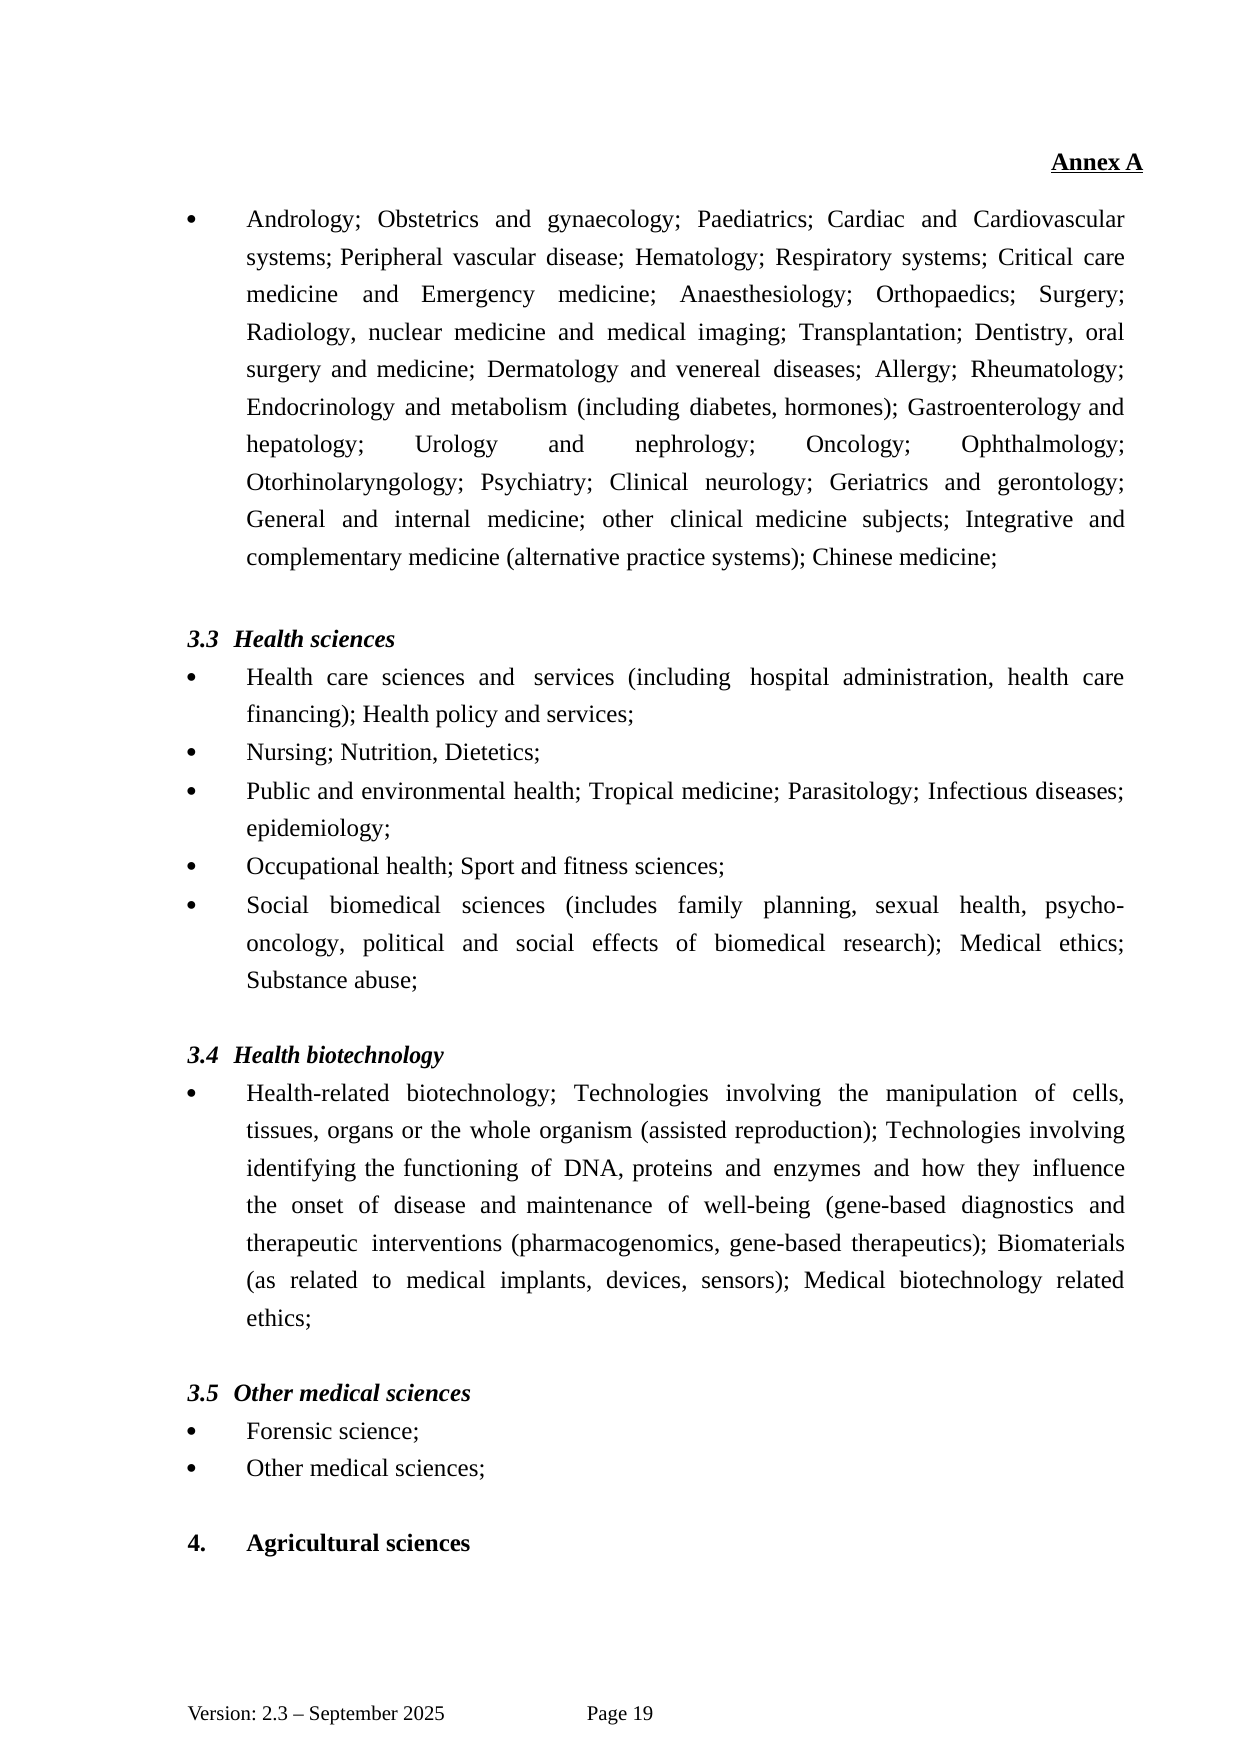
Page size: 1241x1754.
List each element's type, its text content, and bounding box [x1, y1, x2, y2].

list Health care sciences and services (including hospital administration, health care financing); Health policy and services; [187, 657, 1125, 732]
subtitle Agricultural sciences [187, 1524, 1137, 1561]
list Health-related biotechnology; Technologies involving the manipulation of cells, tissues, organs or the whole organism (assisted reproduction); Technologies involving identifying the functioning of DNA, proteins and enzymes and how they influence the onset of disease and maintenance of well-being (gene-based diagnostics and therapeutic interventions (pharmacogenomics, gene-based therapeutics); Biomaterials (as related to medical implants, devices, sensors); Medical biotechnology related ethics; [187, 1073, 1125, 1336]
list Occupational health; Sport and fitness sciences; [187, 846, 1137, 884]
list Andrology; Obstetrics and gynaecology; Paediatrics; Cardiac and Cardiovascular systems; Peripheral vascular disease; Hematology; Respiratory systems; Critical care medicine and Emergency medicine; Anaesthesiology; Orthopaedics; Surgery; Radiology, nuclear medicine and medical imaging; Transplantation; Dentistry, oral surgery and medicine; Dermatology and venereal diseases; Allergy; Rheumatology; Endocrinology and metabolism (including diabetes, hormones); Gastroenterology and hepatology; Urology and nephrology; Oncology; Ophthalmology; Otorhinolaryngology; Psychiatry; Clinical neurology; Geriatrics and gerontology; General and internal medicine; other clinical medicine subjects; Integrative and complementary medicine (alternative practice systems); Chinese medicine; [187, 200, 1125, 575]
subtitle Health biotechnology [187, 1036, 1137, 1073]
list Nursing; Nutrition, Dietetics; [187, 732, 1137, 770]
list Public and environmental health; Tropical medicine; Parasitology; Infectious diseases; epidemiology; [187, 771, 1125, 846]
subtitle Health sciences [187, 620, 1137, 657]
list Forensic science; [187, 1411, 1137, 1449]
list Other medical sciences; [187, 1449, 1137, 1486]
subtitle Other medical sciences [187, 1374, 1137, 1411]
list Social biomedical sciences (includes family planning, sexual health, psycho-oncology, political and social effects of biomedical research); Medical ethics; Substance abuse; [187, 886, 1125, 998]
